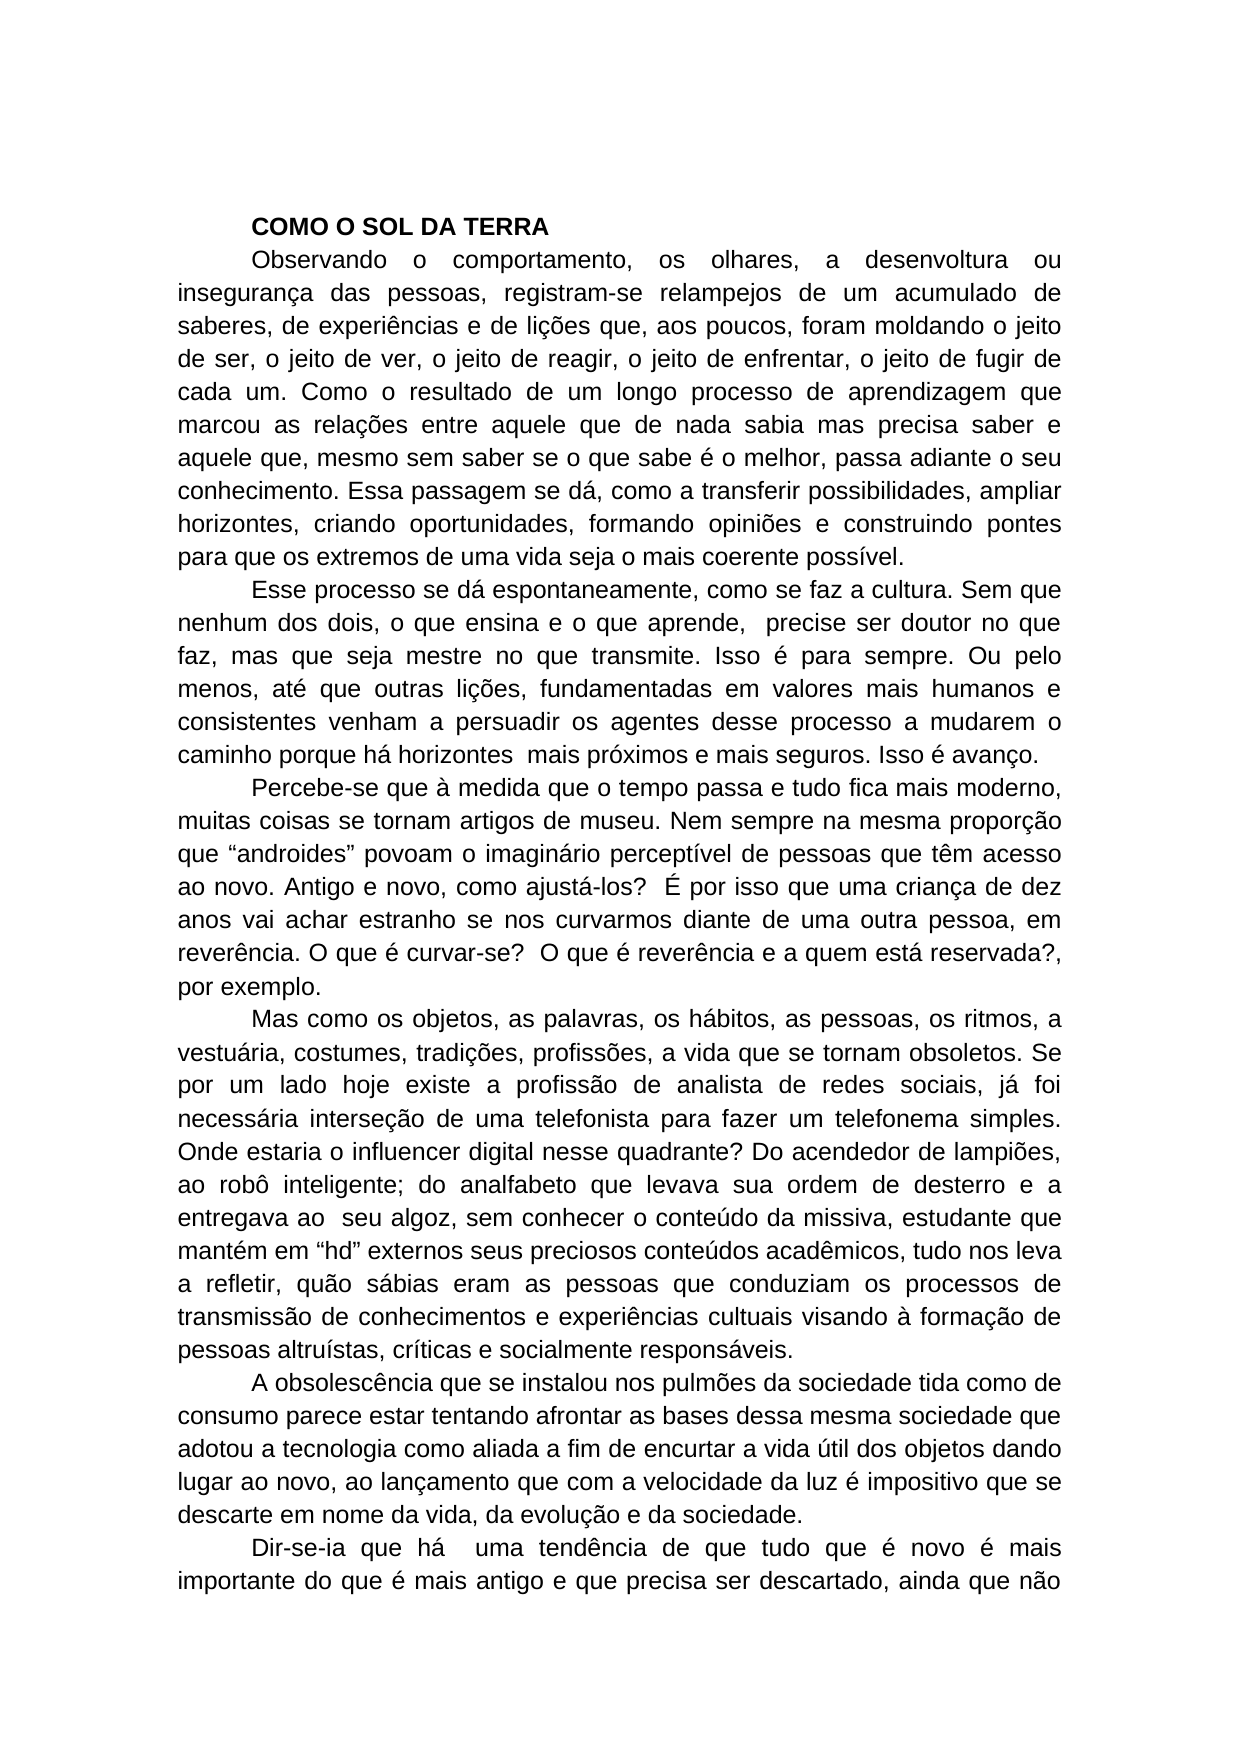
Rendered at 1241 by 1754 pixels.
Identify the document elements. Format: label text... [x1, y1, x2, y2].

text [177, 1533, 1063, 1594]
text Mas como os objetos, as palavras, os hábitos, as pessoas, os ritmos, a vestuária, costumes, tradições, profissões, a vida que se tornam obsoletos. Se por um lado hoje existe a profissão de analista de redes sociais, já foi necessária interseção de uma telefonista para fazer um telefonema simples. Onde estaria o influencer digital nesse quadrante? Do acendedor de lampiões, ao robô inteligente; do analfabeto que levava sua ordem de desterro e a entregava ao seu algoz, sem conhecer o conteúdo da missiva, estudante que mantém em “hd” externos seus preciosos conteúdos acadêmicos, tudo nos leva a refletir, quão sábias eram as pessoas que conduziam os processos de transmissão de conhecimentos e experiências cultuais visando à formação de pessoas altruístas, críticas e socialmente responsáveis. [177, 1004, 1063, 1363]
text Observando o comportamento, os olhares, a desenvoltura ou insegurança das pessoas, registram-se relampejos de um acumulado de saberes, de experiências e de lições que, aos poucos, foram moldando o jeito de ser, o jeito de ver, o jeito de reagir, o jeito de enfrentar, o jeito de fugir de cada um. Como o resultado de um longo processo de aprendizagem que marcou as relações entre aquele que de nada sabia mas precisa saber e aquele que, mesmo sem saber se o que sabe é o melhor, passa adiante o seu conhecimento. Essa passagem se dá, como a transferir possibilidades, ampliar horizontes, criando oportunidades, formando opiniões e construindo pontes para que os extremos de uma vida seja o mais coerente possível. [177, 245, 1063, 571]
text Percebe-se que à medida que o tempo passa e tudo fica mais moderno, muitas coisas se tornam artigos de museu. Nem sempre na mesma proporção que “androides” povoam o imaginário perceptível de pessoas que têm acesso ao novo. Antigo e novo, como ajustá-los? É por isso que uma criança de dez anos vai achar estranho se nos curvarmos diante de uma outra pessoa, em reverência. O que é curvar-se? O que é reverência e a quem está reservada?, por exemplo. [177, 773, 1063, 1000]
text COMO O SOL DA TERRA [177, 212, 1063, 241]
text A obsolescência que se instalou nos pulmões da sociedade tida como de consumo parece estar tentando afrontar as bases dessa mesma sociedade que adotou a tecnologia como aliada a fim de encurtar a vida útil dos objetos dando lugar ao novo, ao lançamento que com a velocidade da luz é impositivo que se descarte em nome da vida, da evolução e da sociedade. [177, 1368, 1063, 1528]
text Esse processo se dá espontaneamente, como se faz a cultura. Sem que nenhum dos dois, o que ensina e o que aprende, precise ser doutor no que faz, mas que seja mestre no que transmite. Isso é para sempre. Ou pelo menos, até que outras lições, fundamentadas em valores mais humanos e consistentes venham a persuadir os agentes desse processo a mudarem o caminho porque há horizontes mais próximos e mais seguros. Isso é avanço. [177, 575, 1063, 769]
